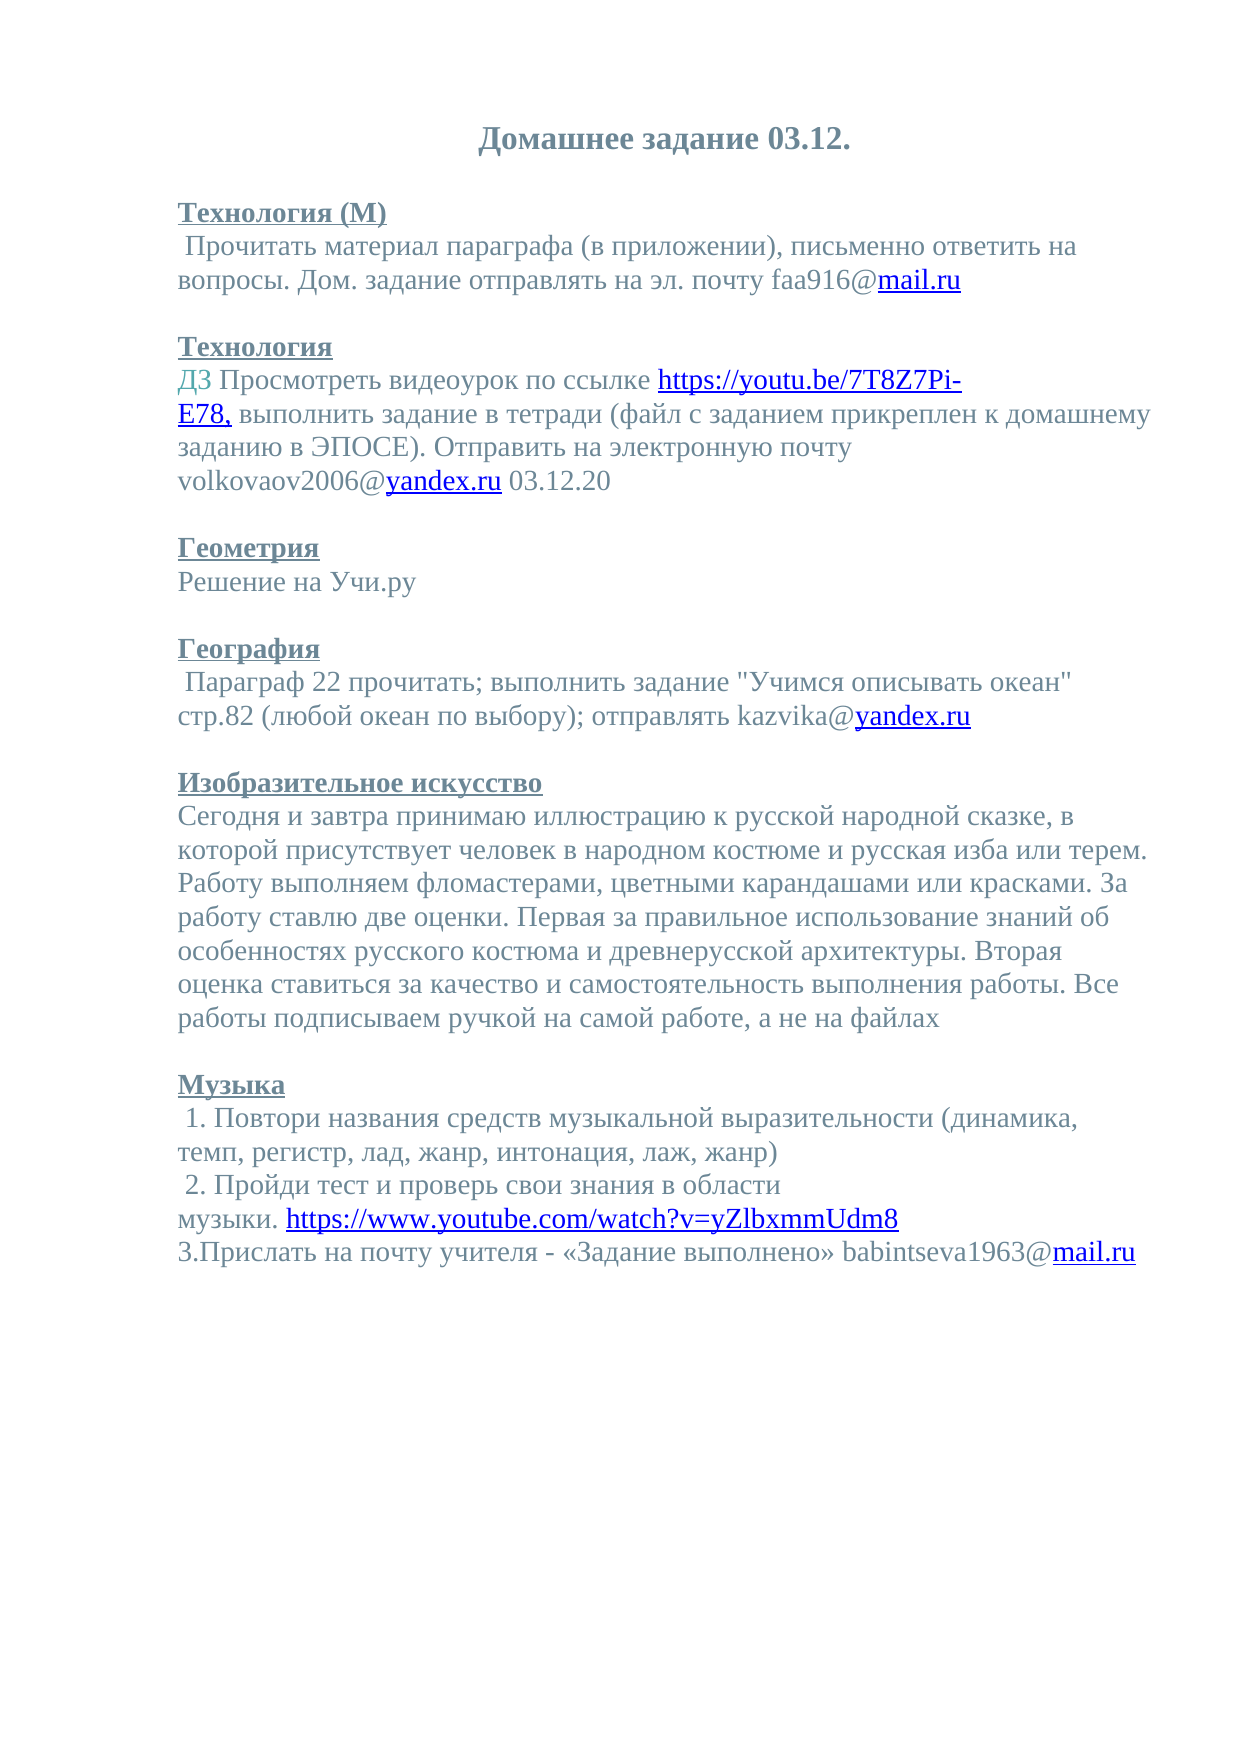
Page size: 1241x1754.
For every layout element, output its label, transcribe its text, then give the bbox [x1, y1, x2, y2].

text География [177, 631, 1152, 664]
text Изобразительное искусство [177, 765, 1152, 798]
text 1. Повтори названия средств музыкальной выразительности (динамика, темп, регистр, лад, жанр, интонация, лаж, жанр) [177, 1100, 1152, 1167]
text Геометрия [177, 530, 1152, 564]
text Сегодня и завтра принимаю иллюстрацию к русской народной сказке, в которой присутствует человек в народном костюме и русская изба или терем. Работу выполняем фломастерами, цветными карандашами или красками. За работу ставлю две оценки. Первая за правильное использование знаний об особенностях русского костюма и древнерусской архитектуры. Вторая оценка ставиться за качество и самостоятельность выполнения работы. Все работы подписываем ручкой на самой работе, а не на файлах [177, 798, 1152, 1033]
text Технология (М) [177, 195, 1152, 228]
text Прочитать материал параграфа (в приложении), письменно ответить на вопросы. Дом. задание отправлять на эл. почту faa916@mail.ru [177, 228, 1152, 295]
text Решение на Учи.ру [177, 564, 1152, 597]
text Технология [177, 329, 1152, 362]
text Музыка [177, 1067, 1152, 1100]
text ДЗ Просмотреть видеоурок по ссылке https://youtu.be/7T8Z7Pi-E78, выполнить задание в тетради (файл с заданием прикреплен к домашнему заданию в ЭПОСЕ). Отправить на электронную почту volkovaov2006@yandex.ru 03.12.20 [177, 362, 1152, 497]
text 3.Прислать на почту учителя - «Задание выполнено» babintseva1963@mail.ru [177, 1234, 1152, 1268]
text Параграф 22 прочитать; выполнить задание "Учимся описывать океан" стр.82 (любой океан по выбору); отправлять kazvika@yandex.ru [177, 664, 1152, 731]
text Домашнее задание 03.12. [177, 118, 1152, 156]
text 2. Пройди тест и проверь свои знания в области музыки. https://www.youtube.com/watch?v=yZlbxmmUdm8 [177, 1167, 1152, 1234]
